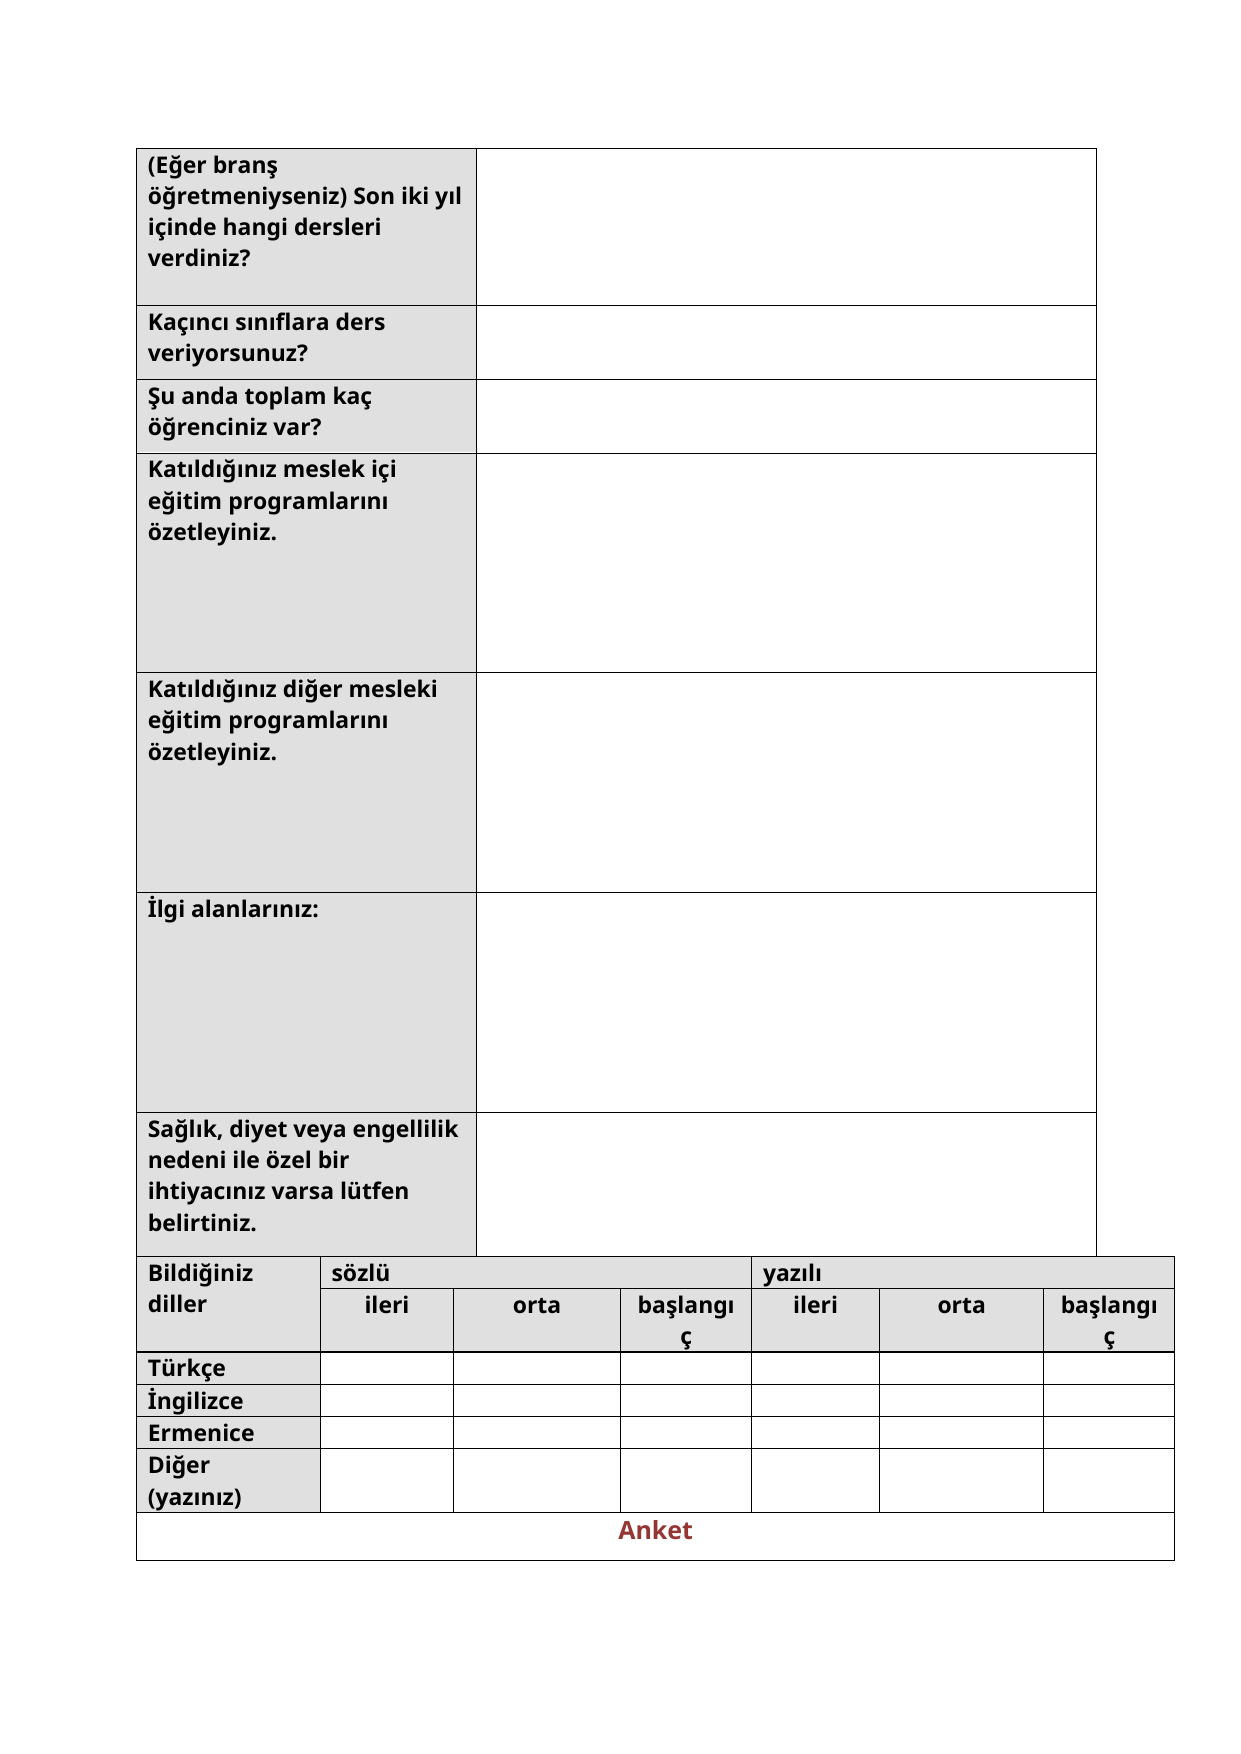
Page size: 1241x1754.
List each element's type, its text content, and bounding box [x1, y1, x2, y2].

table_cell Sağlık, diyet veya engellilik nedeni ile özel bir ihtiyacınız varsa lütfen belirtiniz. [137, 1113, 476, 1256]
table_cell [752, 1385, 879, 1416]
table_cell yazılı [752, 1257, 1174, 1288]
table_cell [621, 1385, 751, 1416]
table_cell Ermenice [137, 1417, 320, 1448]
table_cell [454, 1417, 620, 1448]
table_cell İngilizce [137, 1385, 320, 1416]
table_cell [1044, 1353, 1174, 1384]
table_cell [321, 1353, 453, 1384]
table_cell Diğer (yazınız) [137, 1449, 320, 1512]
table_cell ileri [752, 1289, 879, 1351]
table_cell [880, 1417, 1043, 1448]
table_cell [321, 1449, 453, 1512]
table_cell [1044, 1417, 1174, 1448]
table_cell orta [880, 1289, 1043, 1351]
table_cell [621, 1417, 751, 1448]
table_cell İlgi alanlarınız: [137, 893, 476, 1112]
table_cell [477, 380, 1096, 452]
table_cell [477, 893, 1096, 1112]
table_cell [477, 1113, 1096, 1256]
table_cell ileri [321, 1289, 453, 1351]
table_cell [880, 1353, 1043, 1384]
table_cell [621, 1353, 751, 1384]
table_cell [477, 673, 1096, 892]
table_cell Türkçe [137, 1353, 320, 1384]
table_cell sözlü [321, 1257, 751, 1288]
table_cell [454, 1449, 620, 1512]
table_cell [454, 1385, 620, 1416]
table_cell Anket [137, 1513, 1174, 1560]
table_cell başlangıç [1044, 1289, 1174, 1351]
table_cell (Eğer branş öğretmeniyseniz) Son iki yıl içinde hangi dersleri verdiniz? [137, 149, 476, 305]
table_cell [752, 1449, 879, 1512]
table_cell Şu anda toplam kaç öğrenciniz var? [137, 380, 476, 452]
table_cell Katıldığınız diğer mesleki eğitim programlarını özetleyiniz. [137, 673, 476, 892]
table_cell Katıldığınız meslek içi eğitim programlarını özetleyiniz. [137, 454, 476, 672]
table_cell Kaçıncı sınıflara ders veriyorsunuz? [137, 306, 476, 379]
table_cell [321, 1417, 453, 1448]
table_cell [880, 1385, 1043, 1416]
table_cell [321, 1385, 453, 1416]
table_cell [454, 1353, 620, 1384]
table_cell [477, 306, 1096, 379]
table_cell [477, 454, 1096, 672]
table_cell [621, 1449, 751, 1512]
table_cell orta [454, 1289, 620, 1351]
table_cell başlangıç [621, 1289, 751, 1351]
table_cell [1044, 1449, 1174, 1512]
table_cell [880, 1449, 1043, 1512]
table_cell [752, 1353, 879, 1384]
table_cell [752, 1417, 879, 1448]
table_cell [477, 149, 1096, 305]
table_cell [1044, 1385, 1174, 1416]
table_cell Bildiğiniz diller [137, 1257, 320, 1351]
